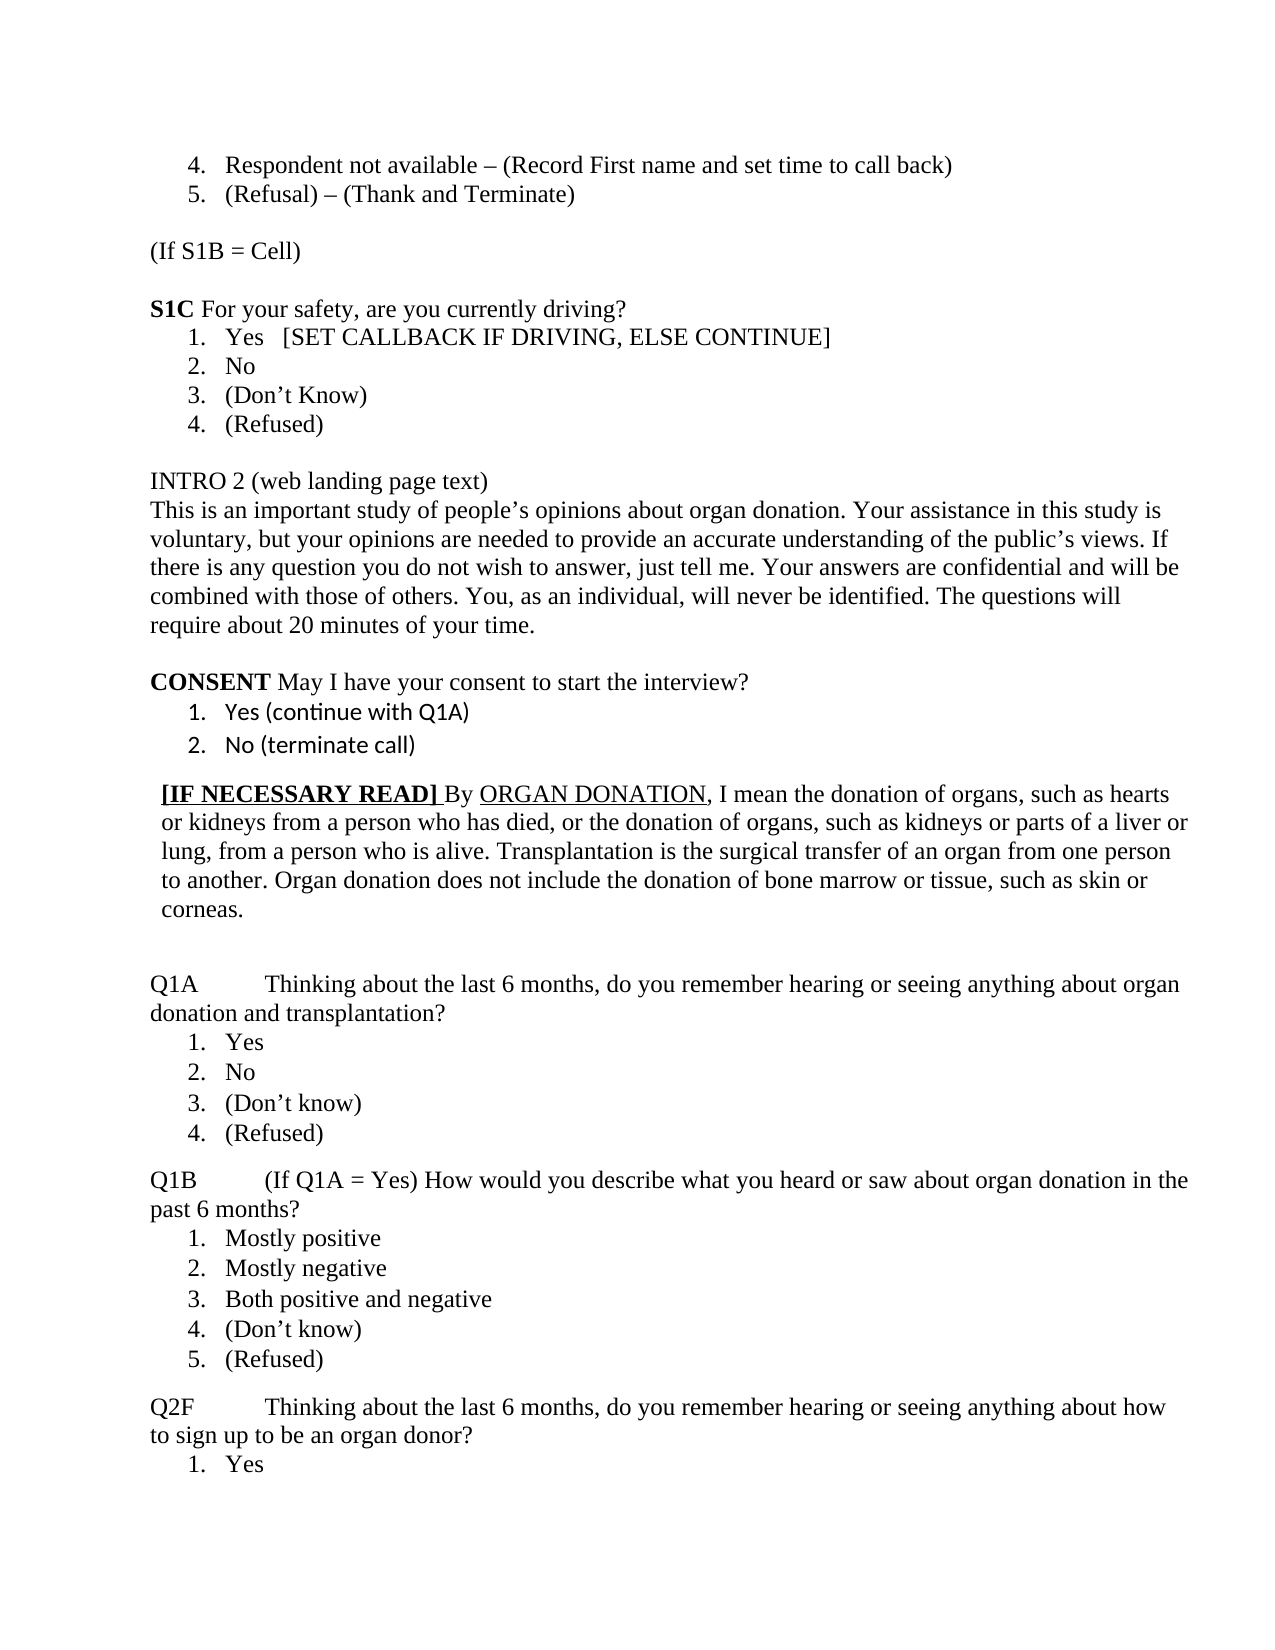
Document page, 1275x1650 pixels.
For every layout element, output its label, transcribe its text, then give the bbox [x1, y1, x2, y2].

list Yes [187, 1027, 1191, 1056]
list (Don’t know) [187, 1314, 1191, 1343]
list (Don’t know) [187, 1088, 1191, 1117]
text (If S1B = Cell) [150, 236, 1191, 265]
text Q1A Thinking about the last 6 months, do you remember hearing or seeing anything about organ donation and transplantation? [150, 969, 1191, 1027]
list (Refused) [187, 1118, 1191, 1147]
list (Refused) [187, 1344, 1191, 1373]
text This is an important study of people’s opinions about organ donation. Your assistance in this study is voluntary, but your opinions are needed to provide an accurate understanding of the public’s views. If there is any question you do not wish to answer, just tell me. Your answers are confidential and will be combined with those of others. You, as an individual, will never be identified. The questions will require about 20 minutes of your time. [150, 495, 1191, 639]
text INTRO 2 (web landing page text) [150, 466, 1191, 495]
list Yes [187, 1449, 1191, 1478]
list (Refused) [187, 409, 1191, 437]
list No [187, 1057, 1191, 1086]
list Mostly positive [187, 1223, 1191, 1252]
text [IF NECESSARY READ] By ORGAN DONATION, I mean the donation of organs, such as hearts or kidneys from a person who has died, or the donation of organs, such as kidneys or parts of a liver or lung, from a person who is alive. Transplantation is the surgical transfer of an organ from one person to another. Organ donation does not include the donation of bone marrow or tissue, such as skin or corneas. [161, 779, 1191, 922]
list Mostly negative [187, 1253, 1191, 1282]
list Respondent not available – (Record First name and set time to call back) [187, 150, 1191, 179]
list Both positive and negative [187, 1284, 1191, 1312]
text Q2F Thinking about the last 6 months, do you remember hearing or seeing anything about how to sign up to be an organ donor? [150, 1392, 1191, 1449]
list (Don’t Know) [187, 380, 1191, 409]
text CONSENT May I have your consent to start the interview? [150, 667, 1191, 696]
list Yes [SET CALLBACK IF DRIVING, ELSE CONTINUE] [187, 322, 1191, 351]
list No (terminate call) [187, 729, 1191, 760]
text S1C For your safety, are you currently driving? [150, 294, 1191, 322]
list No [187, 351, 1191, 380]
list (Refusal) – (Thank and Terminate) [187, 179, 1191, 207]
list Yes (continue with Q1A) [187, 696, 1191, 727]
text Q1B (If Q1A = Yes) How would you describe what you heard or saw about organ donation in the past 6 months? [150, 1165, 1191, 1223]
